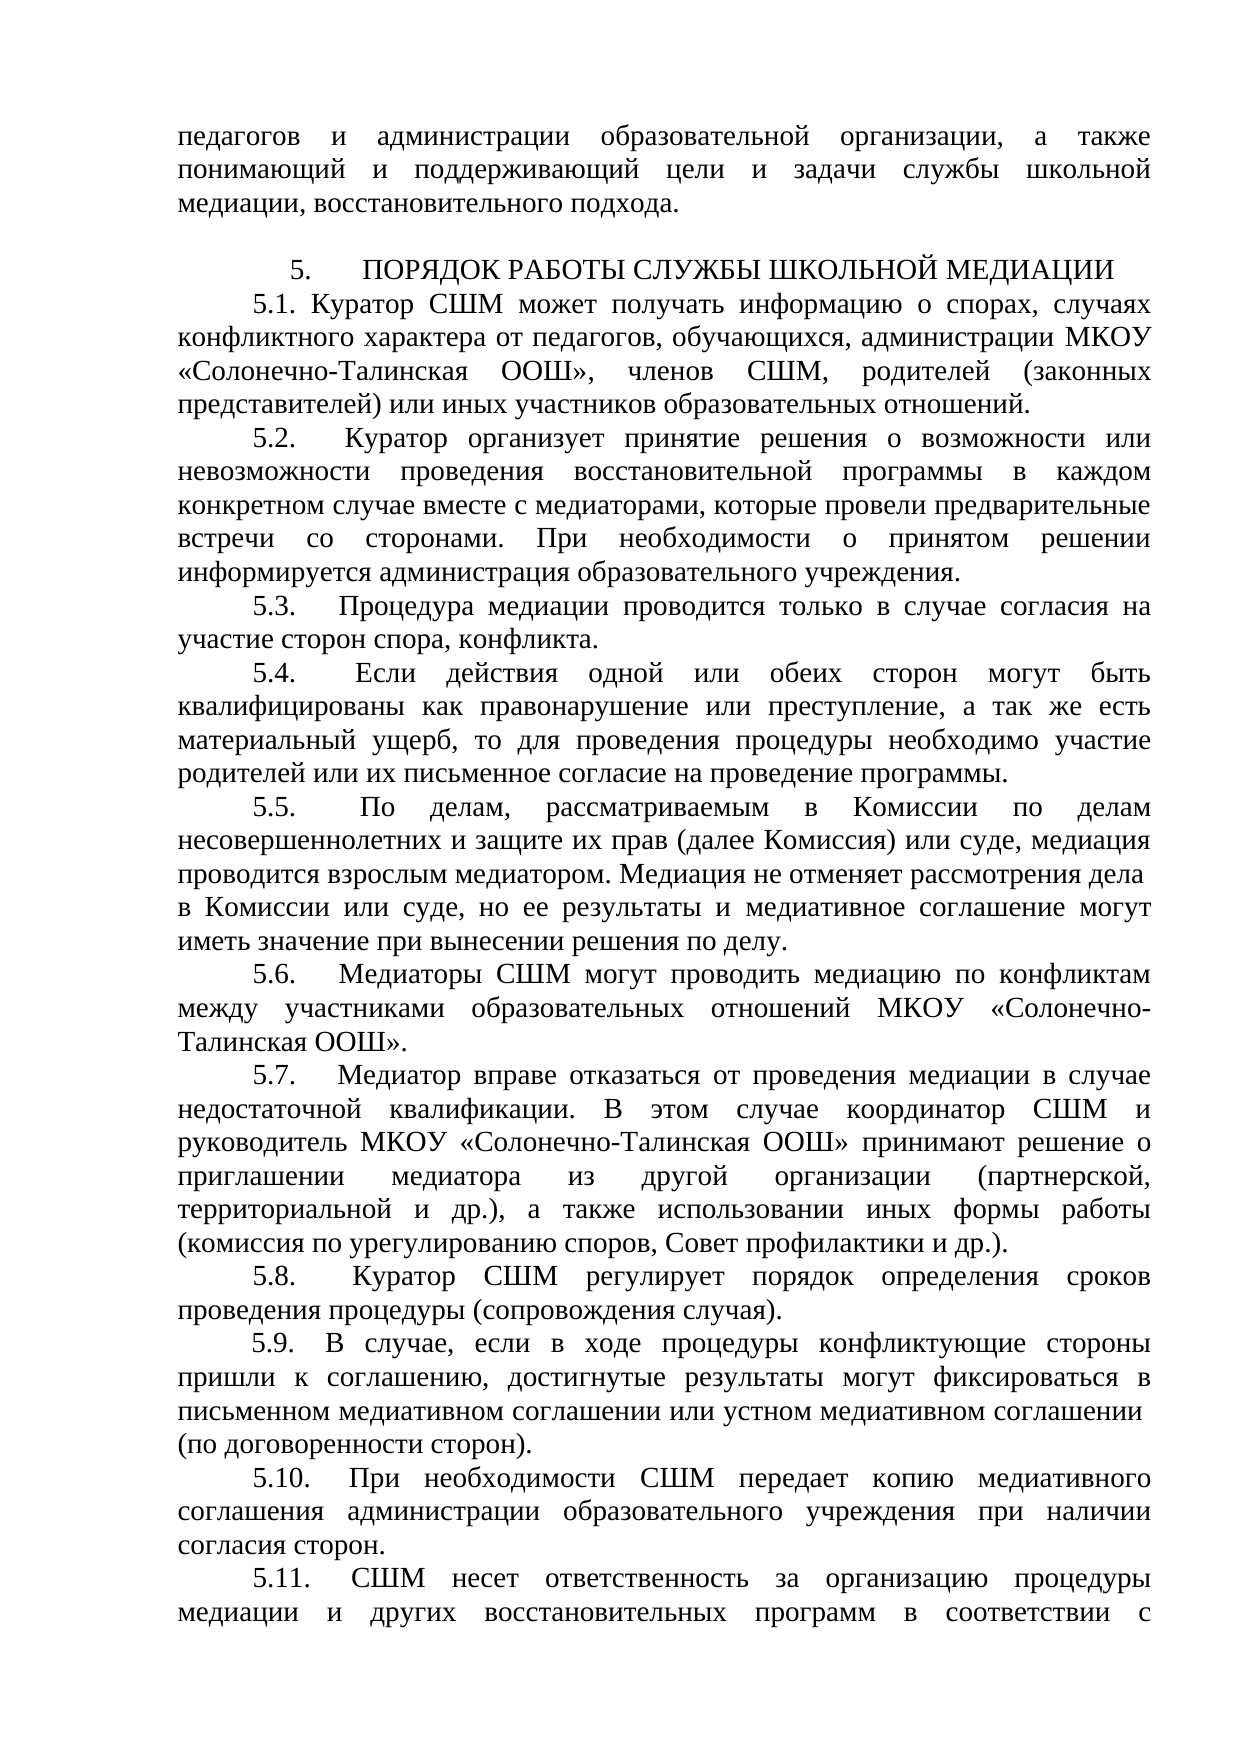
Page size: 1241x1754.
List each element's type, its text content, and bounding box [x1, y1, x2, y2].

list Процедура медиации проводится только в случае согласия на участие сторон спора, конфликта. [177, 588, 1152, 655]
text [177, 118, 1152, 219]
list Если действия одной или обеих сторон могут быть квалифицированы как правонарушение или преступление, а так же есть материальный ущерб, то для проведения процедуры необходимо участие родителей или их письменное согласие на проведение программы. [177, 655, 1152, 789]
text 5.1. Куратор СШМ может получать информацию о спорах, случаях конфликтного характера от педагогов, обучающихся, администрации МКОУ «Солонечно-Талинская ООШ», членов СШМ, родителей (законных представителей) или иных участников образовательных отношений. [177, 286, 1152, 420]
list В случае, если в ходе процедуры конфликтующие стороны пришли к соглашению, достигнутые результаты могут фиксироваться в письменном медиативном соглашении или устном медиативном соглашении (по договоренности сторон). [177, 1326, 1152, 1460]
list По делам, рассматриваемым в Комиссии по делам несовершеннолетних и защите их прав (далее Комиссия) или суде, медиация проводится взрослым медиатором. Медиация не отменяет рассмотрения дела в Комиссии или суде, но ее результаты и медиативное соглашение могут иметь значение при вынесении решения по делу. [177, 789, 1152, 957]
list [177, 1560, 1152, 1627]
list Куратор СШМ регулирует порядок определения сроков проведения процедуры (сопровождения случая). [177, 1258, 1152, 1326]
text 5. ПОРЯДОК РАБОТЫ СЛУЖБЫ ШКОЛЬНОЙ МЕДИАЦИИ [177, 252, 1152, 286]
list Медиаторы СШМ могут проводить медиацию по конфликтам между участниками образовательных отношений МКОУ «Солонечно-Талинская ООШ». [177, 957, 1152, 1057]
list Куратор организует принятие решения о возможности или невозможности проведения восстановительной программы в каждом конкретном случае вместе с медиаторами, которые провели предварительные встречи со сторонами. При необходимости о принятом решении информируется администрация образовательного учреждения. [177, 420, 1152, 588]
list При необходимости СШМ передает копию медиативного соглашения администрации образовательного учреждения при наличии согласия сторон. [177, 1460, 1152, 1560]
list Медиатор вправе отказаться от проведения медиации в случае недостаточной квалификации. В этом случае координатор СШМ и руководитель МКОУ «Солонечно-Талинская ООШ» принимают решение о приглашении медиатора из другой организации (партнерской, территориальной и др.), а также использовании иных формы работы (комиссия по урегулированию споров, Совет профилактики и др.). [177, 1057, 1152, 1258]
